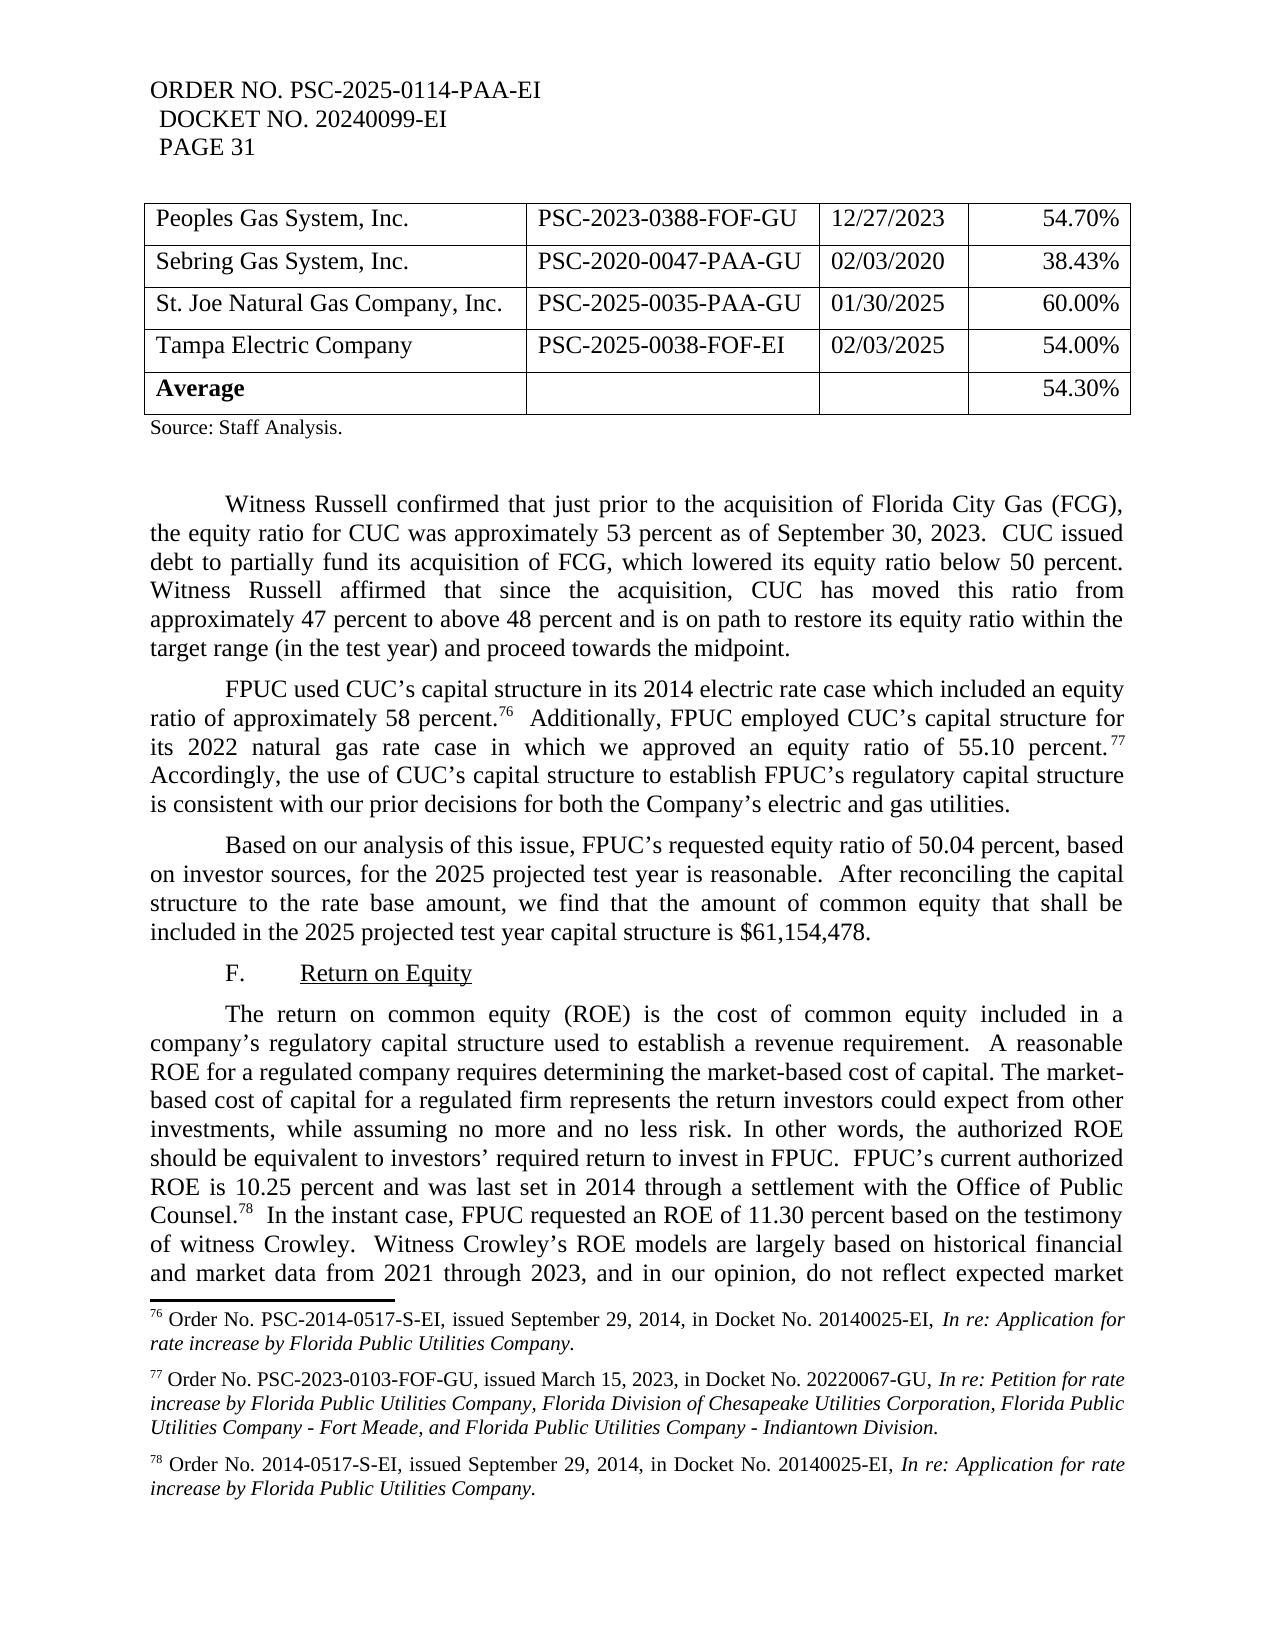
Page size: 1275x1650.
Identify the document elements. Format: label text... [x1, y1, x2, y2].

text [150, 999, 1125, 1287]
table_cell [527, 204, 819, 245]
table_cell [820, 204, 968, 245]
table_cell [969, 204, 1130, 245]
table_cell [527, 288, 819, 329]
text Source: Staff Analysis. [150, 415, 1125, 439]
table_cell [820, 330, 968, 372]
text Witness Russell confirmed that just prior to the acquisition of Florida City Gas (FCG), the equity ratio for CUC was approximately 53 percent as of September 30, 2023. CUC issued debt to partially fund its acquisition of FCG, which lowered its equity ratio below 50 percent. Witness Russell affirmed that since the acquisition, CUC has moved this ratio from approximately 47 percent to above 48 percent and is on path to restore its equity ratio within the target range (in the test year) and proceed towards the midpoint. [150, 489, 1125, 662]
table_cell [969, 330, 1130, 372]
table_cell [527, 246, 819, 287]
text FPUC used CUC’s capital structure in its 2014 electric rate case which included an equity ratio of approximately 58 percent. Additionally, FPUC employed CUC’s capital structure for its 2022 natural gas rate case in which we approved an equity ratio of 55.10 percent. Accordingly, the use of CUC’s capital structure to establish FPUC’s regulatory capital structure is consistent with our prior decisions for both the Company’s electric and gas utilities. [150, 674, 1125, 818]
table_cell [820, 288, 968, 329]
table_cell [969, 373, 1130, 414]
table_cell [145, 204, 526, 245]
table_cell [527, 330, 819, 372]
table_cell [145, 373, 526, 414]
text Based on our analysis of this issue, FPUC’s requested equity ratio of 50.04 percent, based on investor sources, for the 2025 projected test year is reasonable. After reconciling the capital structure to the rate base amount, we find that the amount of common equity that shall be included in the 2025 projected test year capital structure is $61,154,478. [150, 830, 1125, 945]
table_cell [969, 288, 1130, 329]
text F. Return on Equity [150, 958, 1125, 987]
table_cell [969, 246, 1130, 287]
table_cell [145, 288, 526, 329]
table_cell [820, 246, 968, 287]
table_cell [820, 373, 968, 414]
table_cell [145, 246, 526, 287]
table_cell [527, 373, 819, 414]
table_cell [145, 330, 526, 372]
